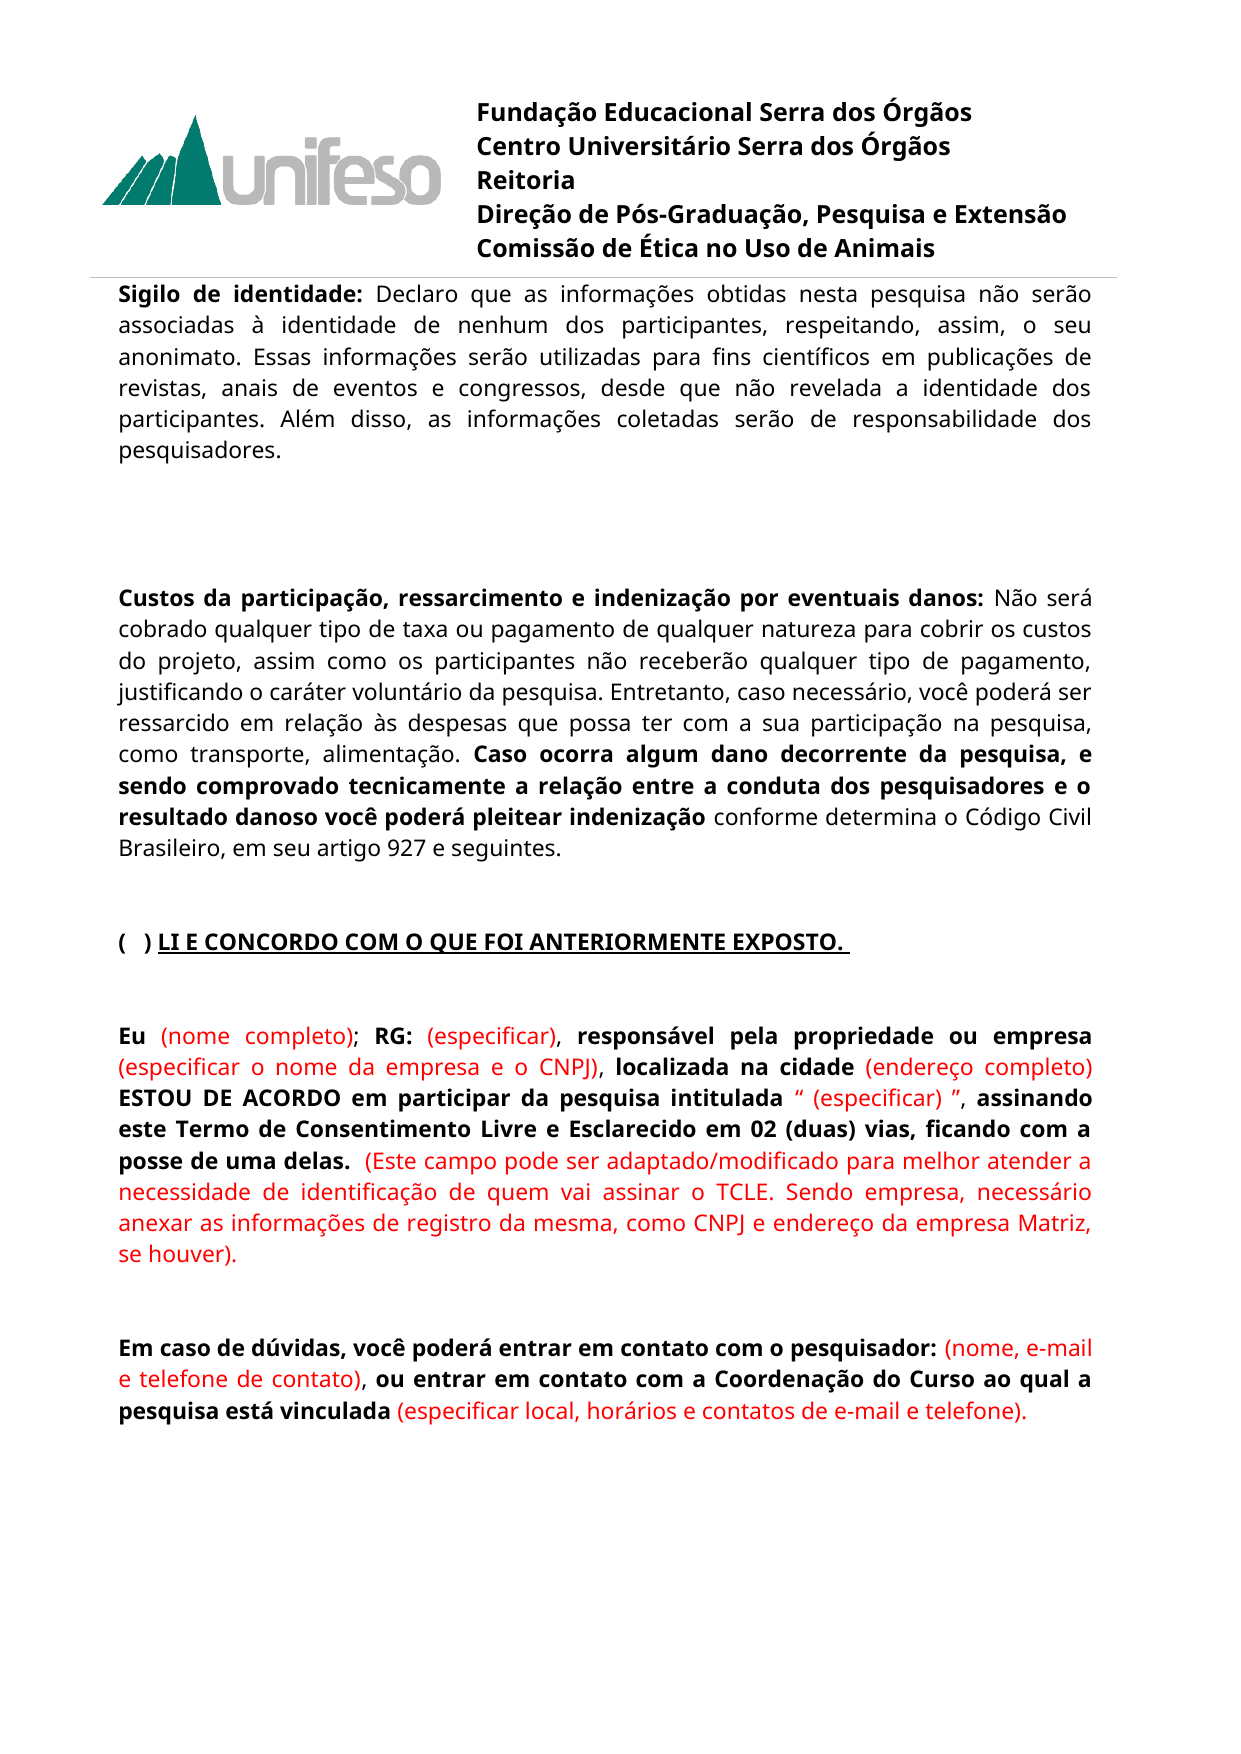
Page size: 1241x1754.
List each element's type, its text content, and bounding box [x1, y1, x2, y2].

text Em caso de dúvidas, você poderá entrar em contato com o pesquisador: (nome, e-mail e telefone de contato), ou entrar em contato com a Coordenação do Curso ao qual a pesquisa está vinculada (especificar local, horários e contatos de e-mail e telefone). [118, 1332, 1093, 1426]
text Sigilo de identidade: Declaro que as informações obtidas nesta pesquisa não serão associadas à identidade de nenhum dos participantes, respeitando, assim, o seu anonimato. Essas informações serão utilizadas para fins científicos em publicações de revistas, anais de eventos e congressos, desde que não revelada a identidade dos participantes. Além disso, as informações coletadas serão de responsabilidade dos pesquisadores. [118, 148, 1093, 277]
text Sigilo de identidade: Declaro que as informações obtidas nesta pesquisa não serão associadas à identidade de nenhum dos participantes, respeitando, assim, o seu anonimato. Essas informações serão utilizadas para fins científicos em publicações de revistas, anais de eventos e congressos, desde que não revelada a identidade dos participantes. Além disso, as informações coletadas serão de responsabilidade dos pesquisadores. [118, 278, 1093, 466]
picture [101, 115, 441, 205]
text Eu (nome completo); RG: (especificar), responsável pela propriedade ou empresa (especificar o nome da empresa e o CNPJ), localizada na cidade (endereço completo) ESTOU DE ACORDO em participar da pesquisa intitulada “ (especificar) ”, assinando este Termo de Consentimento Livre e Esclarecido em 02 (duas) vias, ficando com a posse de uma delas. (Este campo pode ser adaptado/modificado para melhor atender a necessidade de identificação de quem vai assinar o TCLE. Sendo empresa, necessário anexar as informações de registro da mesma, como CNPJ e endereço da empresa Matriz, se houver). [118, 1019, 1093, 1269]
text ( ) LI E CONCORDO COM O QUE FOI ANTERIORMENTE EXPOSTO. [118, 926, 1093, 957]
text Custos da participação, ressarcimento e indenização por eventuais danos: Não será cobrado qualquer tipo de taxa ou pagamento de qualquer natureza para cobrir os custos do projeto, assim como os participantes não receberão qualquer tipo de pagamento, justificando o caráter voluntário da pesquisa. Entretanto, caso necessário, você poderá ser ressarcido em relação às despesas que possa ter com a sua participação na pesquisa, como transporte, alimentação. Caso ocorra algum dano decorrente da pesquisa, e sendo comprovado tecnicamente a relação entre a conduta dos pesquisadores e o resultado danoso você poderá pleitear indenização conforme determina o Código Civil Brasileiro, em seu artigo 927 e seguintes. [118, 582, 1093, 863]
